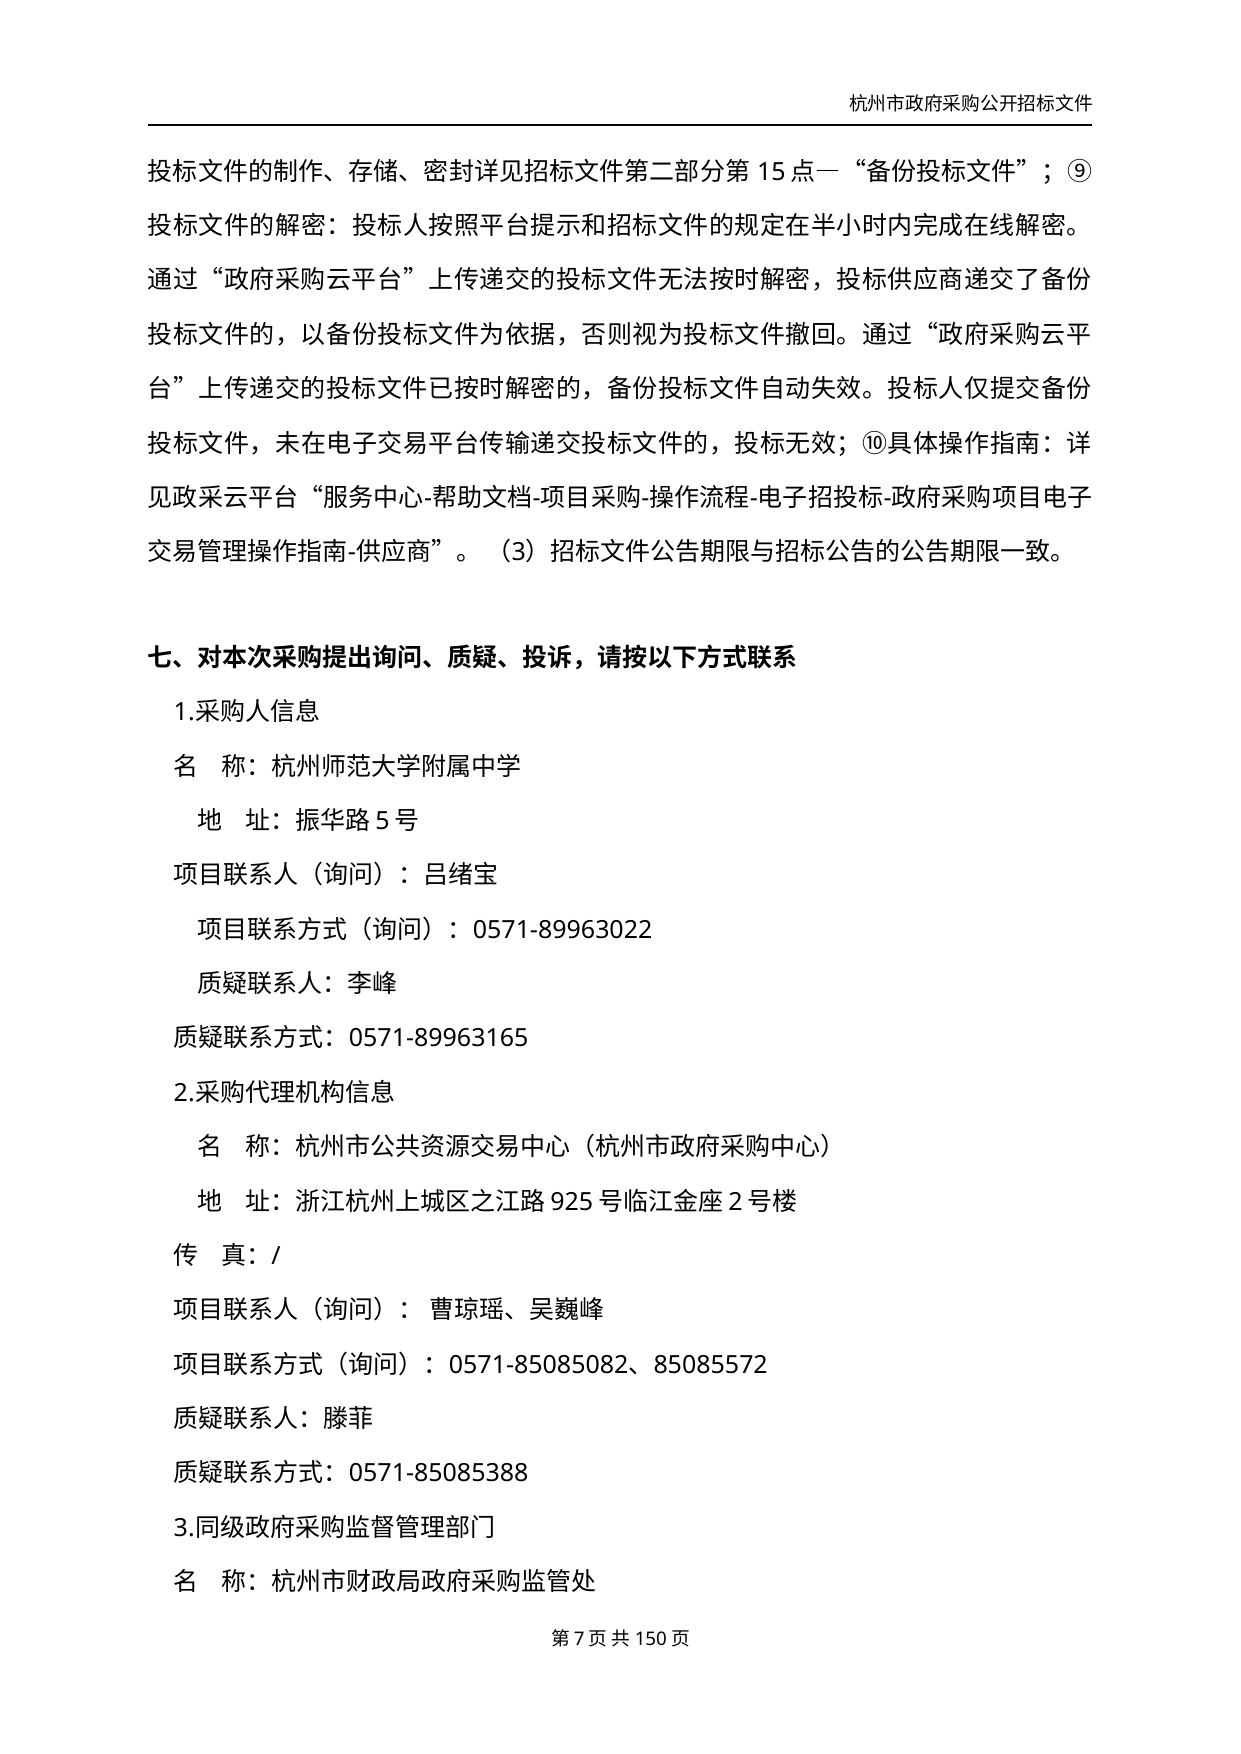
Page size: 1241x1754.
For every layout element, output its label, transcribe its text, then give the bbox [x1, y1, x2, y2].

text 质疑联系人：滕菲 [148, 1398, 1092, 1435]
text 项目联系人（询问）： 曹琼瑶、吴巍峰 [148, 1290, 1092, 1326]
text 质疑联系方式：0571-85085388 [148, 1453, 1092, 1489]
text 名 称：杭州市财政局政府采购监管处 [148, 1562, 1092, 1598]
text 1.采购人信息 [148, 692, 1092, 728]
text 名 称：杭州师范大学附属中学 [148, 746, 1092, 782]
text 地 址：振华路5号 [148, 800, 1092, 837]
text 3.同级政府采购监督管理部门 [148, 1507, 1092, 1543]
text 质疑联系人：李峰 [148, 963, 1092, 1000]
text 质疑联系方式：0571-89963165 [148, 1018, 1092, 1054]
text 项目联系方式（询问）：0571-85085082、85085572 [148, 1344, 1092, 1380]
text 项目联系人（询问）：吕绪宝 [148, 855, 1092, 891]
text 2.采购代理机构信息 [148, 1072, 1092, 1108]
text 项目联系方式（询问）：0571-89963022 [148, 909, 1092, 945]
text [148, 151, 1092, 568]
text 地 址：浙江杭州上城区之江路925号临江金座2号楼 [148, 1181, 1092, 1217]
text 名 称：杭州市公共资源交易中心（杭州市政府采购中心） [148, 1127, 1092, 1163]
text 七、对本次采购提出询问、质疑、投诉，请按以下方式联系 [148, 637, 1092, 673]
text 传 真：/ [148, 1235, 1092, 1272]
